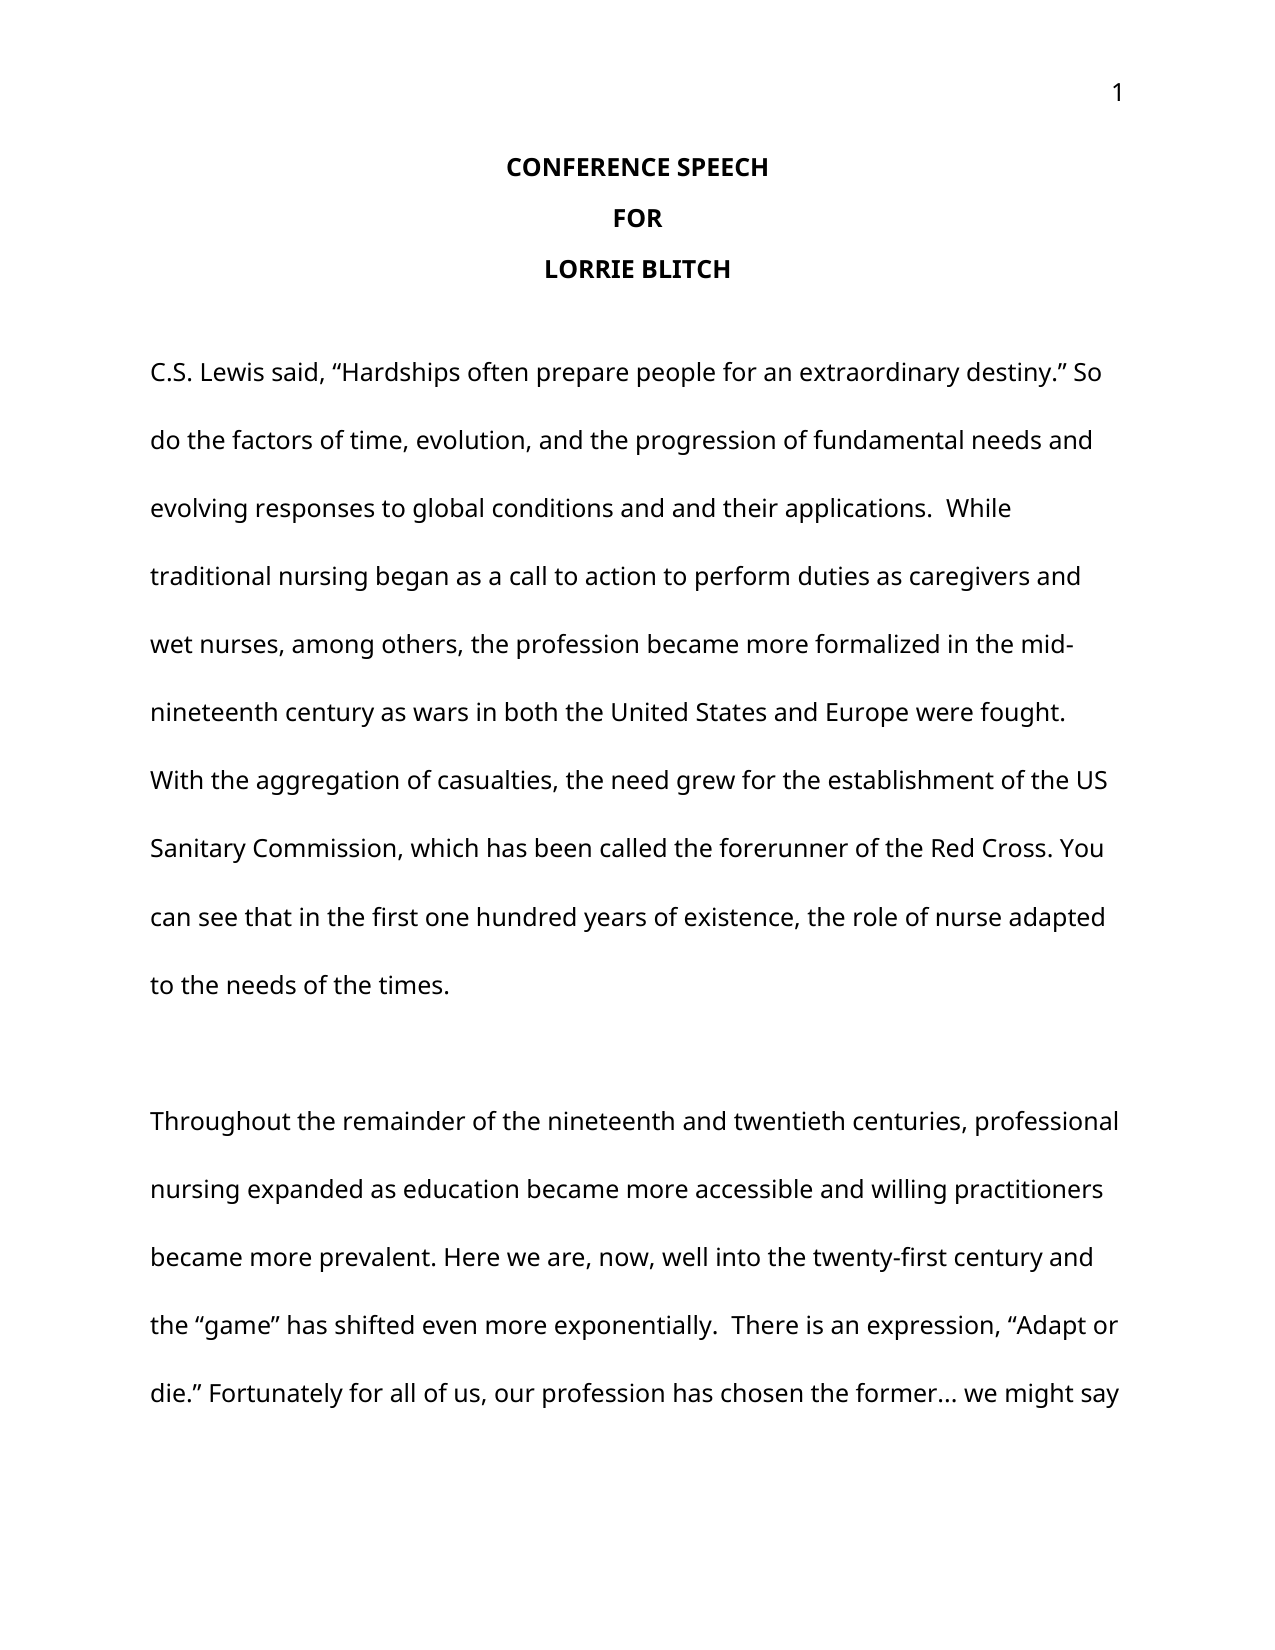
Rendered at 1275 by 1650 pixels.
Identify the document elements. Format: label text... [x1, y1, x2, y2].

text LORRIE BLITCH [150, 252, 1125, 286]
text C.S. Lewis said, “Hardships often prepare people for an extraordinary destiny.” So do the factors of time, evolution, and the progression of fundamental needs and evolving responses to global conditions and and their applications. While traditional nursing began as a call to action to perform duties as caregivers and wet nurses, among others, the profession became more formalized in the mid-nineteenth century as wars in both the United States and Europe were fought. With the aggregation of casualties, the need grew for the establishment of the US Sanitary Commission, which has been called the forerunner of the Red Cross. You can see that in the first one hundred years of existence, the role of nurse adapted to the needs of the times. [150, 354, 1125, 1001]
text CONFERENCE SPEECH [150, 150, 1125, 184]
text FOR [150, 201, 1125, 235]
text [150, 1103, 1125, 1410]
